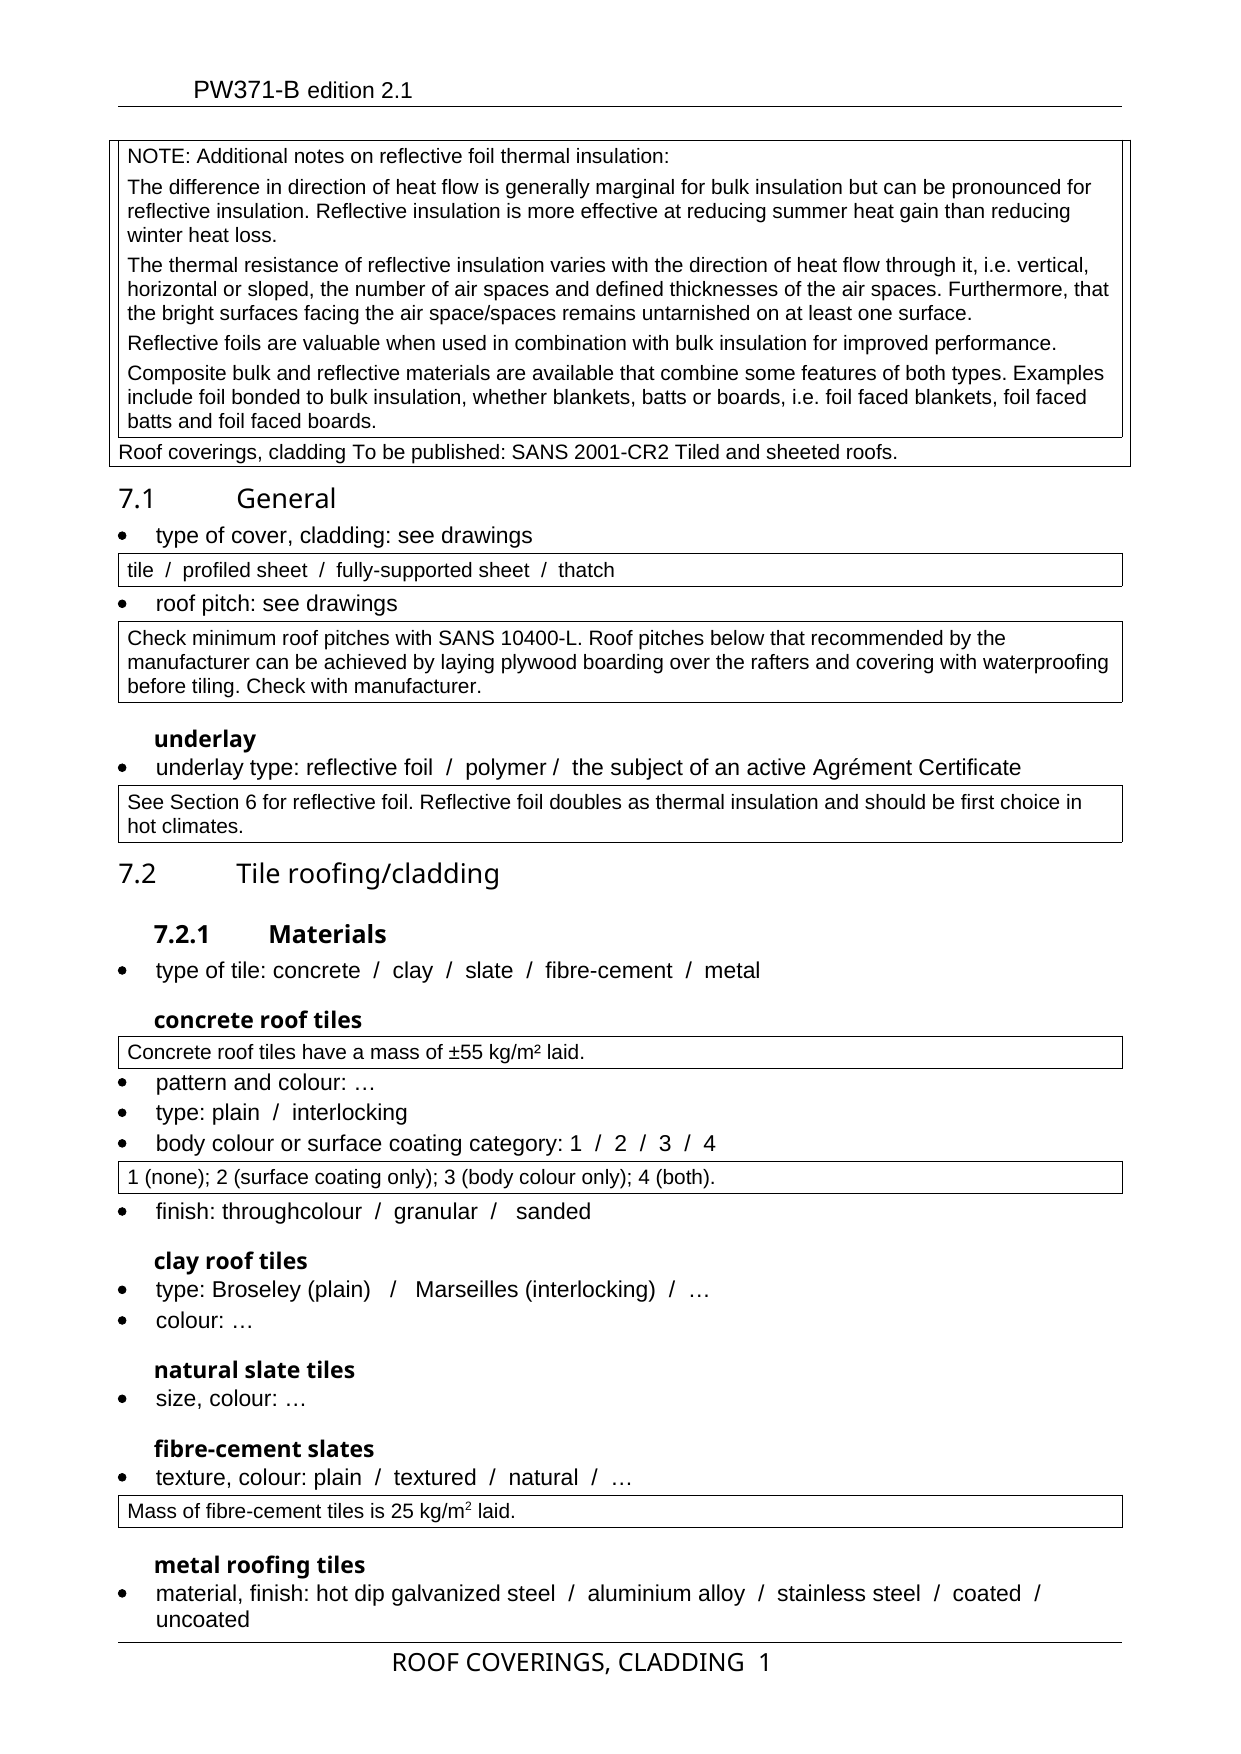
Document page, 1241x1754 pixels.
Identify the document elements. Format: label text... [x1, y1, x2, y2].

subtitle metal roofing tiles [153, 1528, 1122, 1580]
subtitle natural slate tiles [153, 1354, 1122, 1385]
subtitle fibre-cement slates [153, 1433, 1122, 1464]
text colour: … [118, 1307, 1122, 1333]
text body colour or surface coating category: 1 / 2 / 3 / 4 [118, 1130, 1122, 1156]
text Mass of fibre-cement tiles is 25 kg/m2 laid. [119, 1497, 1122, 1525]
subtitle concrete roof tiles [153, 1004, 1122, 1035]
text The difference in direction of heat flow is generally marginal for bulk insulation but can be pronounced for reflective insulation. Reflective insulation is more effective at reducing summer heat gain than reducing winter heat loss. [119, 172, 1122, 246]
text type: Broseley (plain) / Marseilles (interlocking) / … [118, 1276, 1122, 1303]
text underlay type: reflective foil / polymer / the subject of an active Agrément Certificate [118, 754, 1122, 781]
text NOTE: Additional notes on reflective foil thermal insulation: [119, 142, 1122, 168]
text To be published: SANS 2001-CR2 Tiled and sheeted roofs. [110, 141, 1130, 466]
text type: plain / interlocking [118, 1099, 1122, 1126]
subtitle 7.2 Tile roofing/cladding [118, 843, 1122, 892]
text 1 (none); 2 (surface coating only); 3 (body colour only); 4 (both). [119, 1163, 1122, 1191]
text pattern and colour: … [118, 1069, 1122, 1095]
subtitle underlay [153, 703, 1122, 754]
text material, finish: hot dip galvanized steel / aluminium alloy / stainless steel / coated / uncoated [118, 1580, 1122, 1633]
text finish: throughcolour / granular / sanded [118, 1194, 1122, 1224]
text tile / profiled sheet / fully-supported sheet / thatch [119, 556, 1122, 584]
text texture, colour: plain / textured / natural / … [118, 1464, 1122, 1490]
text Check minimum roof pitches with SANS 10400-L. Roof pitches below that recommended by the manufacturer can be achieved by laying plywood boarding over the rafters and covering with waterproofing before tiling. Check with manufacturer. [119, 624, 1122, 700]
text size, colour: … [118, 1385, 1122, 1412]
text Composite bulk and reflective materials are available that combine some features of both types. Examples include foil bonded to bulk insulation, whether blankets, batts or boards, i.e. foil faced blankets, foil faced batts and foil faced boards. [119, 359, 1122, 435]
subtitle 7.1 General [118, 479, 1122, 516]
subtitle clay roof tiles [153, 1245, 1122, 1276]
text See Section 6 for reflective foil. Reflective foil doubles as thermal insulation and should be first choice in hot climates. [119, 788, 1122, 840]
text type of cover, cladding: see drawings [118, 522, 1122, 549]
text Reflective foils are valuable when used in combination with bulk insulation for improved performance. [119, 329, 1122, 355]
text The thermal resistance of reflective insulation varies with the direction of heat flow through it, i.e. vertical, horizontal or sloped, the number of air spaces and defined thicknesses of the air spaces. Furthermore, that the bright surfaces facing the air space/spaces remains untarnished on at least one surface. [119, 251, 1122, 324]
subtitle 7.2.1 Materials [153, 917, 1122, 951]
text type of tile: concrete / clay / slate / fibre-cement / metal [118, 957, 1122, 983]
text roof pitch: see drawings [118, 587, 1122, 617]
text Concrete roof tiles have a mass of ±55 kg/m² laid. [119, 1038, 1122, 1066]
